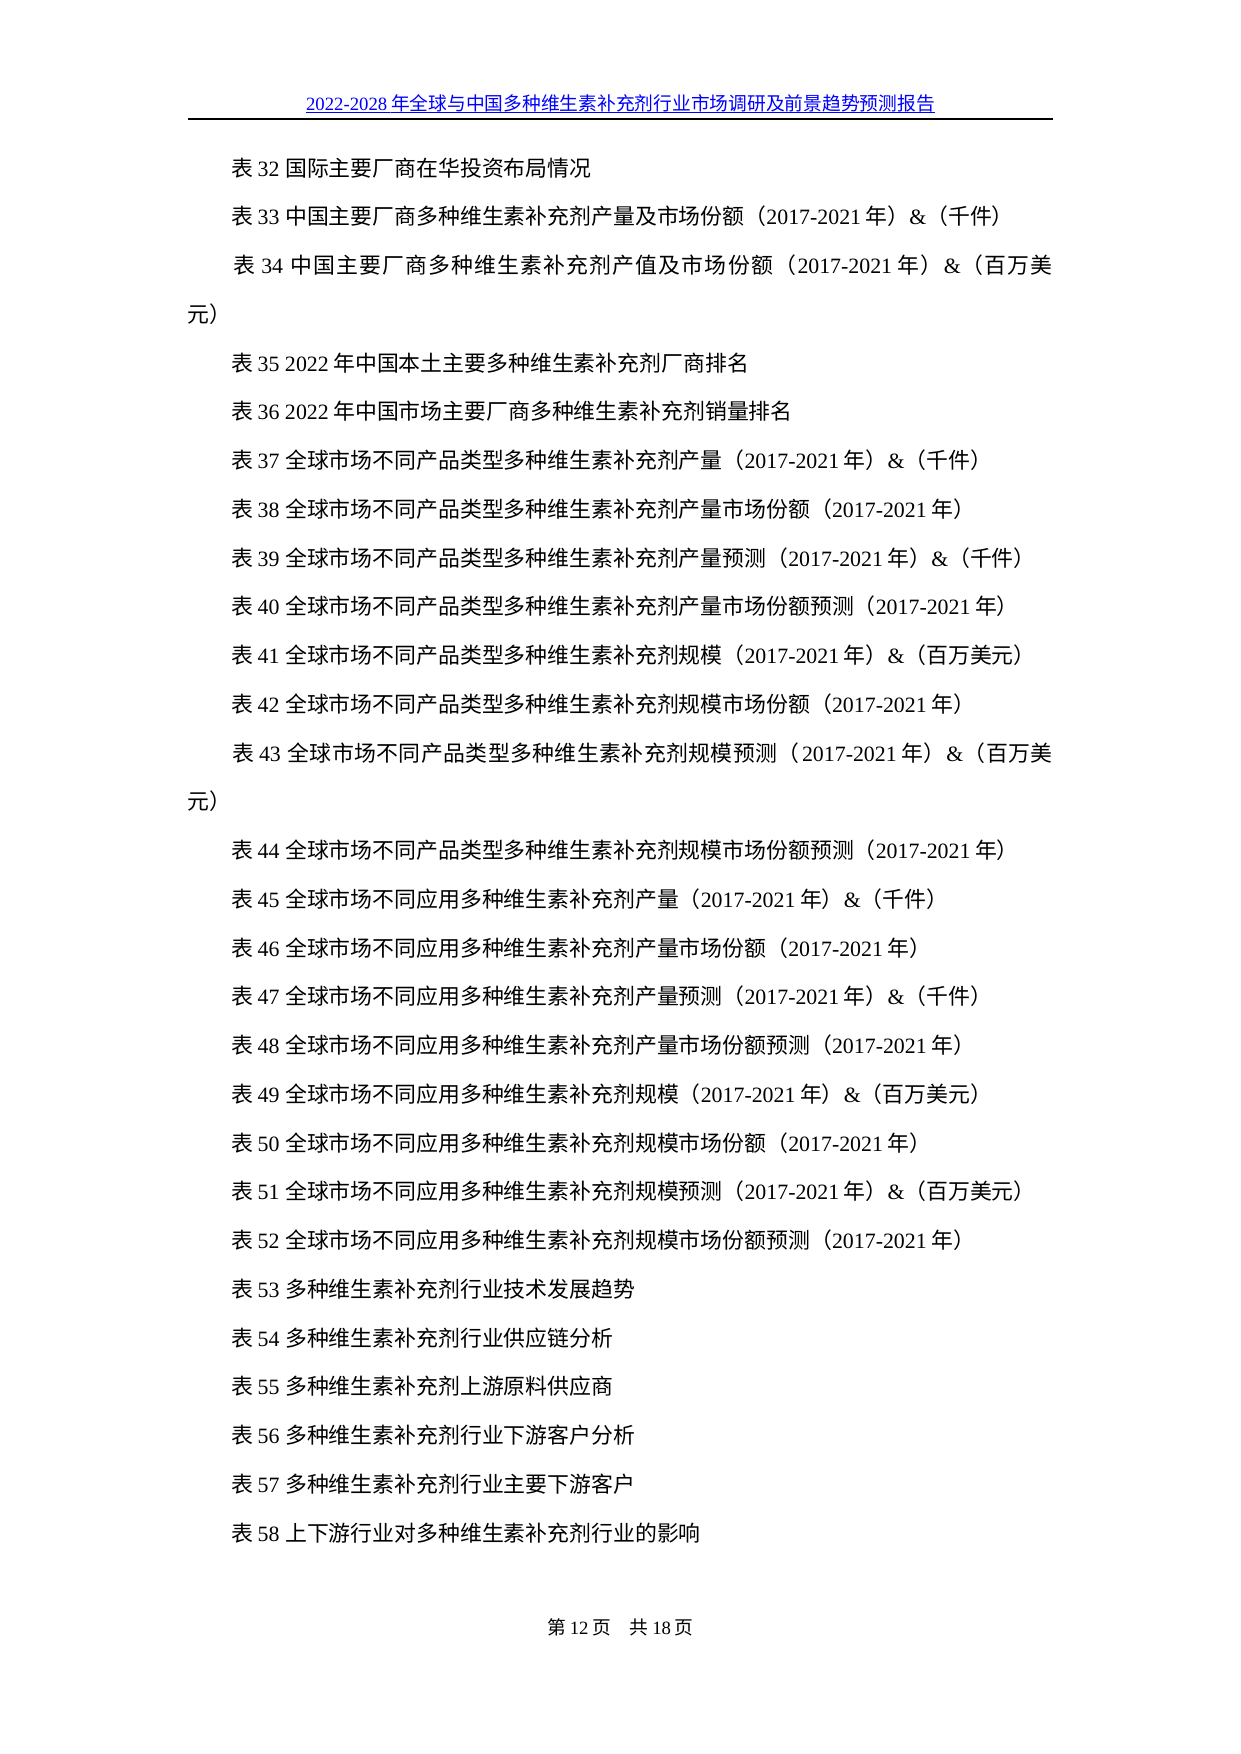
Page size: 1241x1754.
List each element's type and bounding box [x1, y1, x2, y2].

text [187, 150, 1053, 1548]
